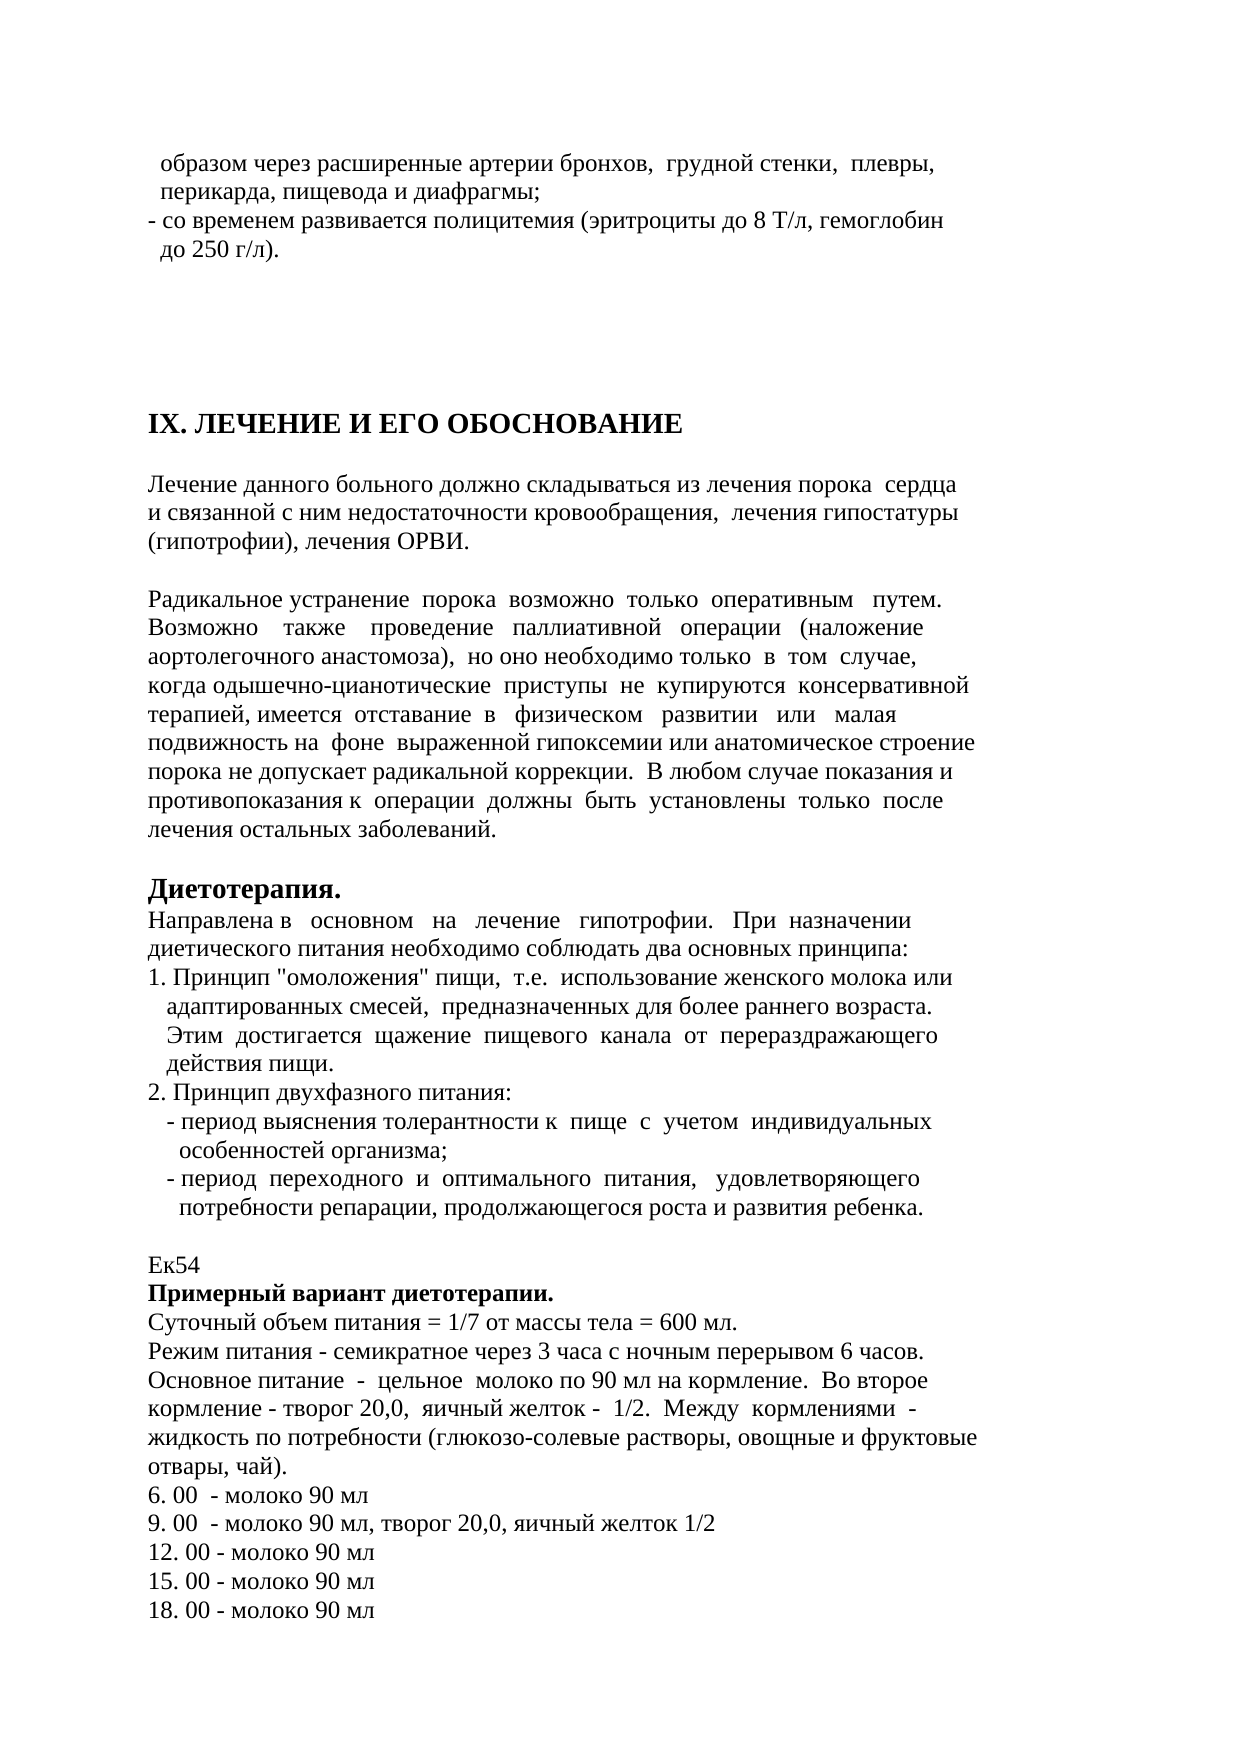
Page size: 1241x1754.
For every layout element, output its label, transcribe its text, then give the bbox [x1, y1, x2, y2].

text терапией, имеется отставание в физическом развитии или малая [148, 699, 1122, 727]
text аортолегочного анастомоза), но оно необходимо только в том случае, [148, 641, 1122, 670]
text - период выяснения толерантности к пище с учетом индивидуальных [148, 1106, 1122, 1135]
text 9. 00 - молоко 90 мл, творог 20,0, яичный желток 1/2 [148, 1508, 1122, 1537]
text Ек54 [148, 1250, 1122, 1278]
text отвары, чай). [148, 1451, 1122, 1480]
text Диетотерапия. [148, 871, 1122, 905]
text 18. 00 - молоко 90 мл [148, 1595, 1122, 1623]
text кормление - творог 20,0, яичный желток - 1/2. Между кормлениями - [148, 1393, 1122, 1422]
text Лечение данного больного должно складываться из лечения порока сердца [148, 469, 1122, 497]
text 1. Принцип "омоложения" пищи, т.е. использование женского молока или [148, 962, 1122, 991]
text и связанной с ним недостаточности кровообращения, лечения гипостатуры [148, 497, 1122, 526]
text лечения остальных заболеваний. [148, 814, 1122, 842]
text потребности репарации, продолжающегося роста и развития ребенка. [148, 1192, 1122, 1221]
text Этим достигается щажение пищевого канала от перераздражающего [148, 1020, 1122, 1048]
text образом через расширенные артерии бронхов, грудной стенки, плевры, [148, 148, 1122, 176]
text особенностей организма; [148, 1135, 1122, 1163]
text Примерный вариант диетотерапии. [148, 1278, 1122, 1307]
text - период переходного и оптимального питания, удовлетворяющего [148, 1163, 1122, 1192]
text жидкость по потребности (глюкозо-солевые растворы, овощные и фруктовые [148, 1422, 1122, 1451]
text Режим питания - семикратное через 3 часа с ночным перерывом 6 часов. [148, 1336, 1122, 1365]
text когда одышечно-цианотические приступы не купируются консервативной [148, 670, 1122, 699]
text - со временем развивается полицитемия (эритроциты до 8 Т/л, гемоглобин [148, 205, 1122, 234]
text до 250 г/л). [148, 234, 1122, 263]
text противопоказания к операции должны быть установлены только после [148, 785, 1122, 814]
text IX. ЛЕЧЕНИЕ И ЕГО ОБОСНОВАНИЕ [148, 406, 1122, 440]
text 2. Принцип двухфазного питания: [148, 1077, 1122, 1106]
text адаптированных смесей, предназначенных для более раннего возраста. [148, 991, 1122, 1020]
text Радикальное устранение порока возможно только оперативным путем. [148, 584, 1122, 612]
text 12. 00 - молоко 90 мл [148, 1537, 1122, 1566]
text перикарда, пищевода и диафрагмы; [148, 176, 1122, 205]
text действия пищи. [148, 1048, 1122, 1077]
text подвижность на фоне выраженной гипоксемии или анатомическое строение [148, 727, 1122, 756]
text Основное питание - цельное молоко по 90 мл на кормление. Во второе [148, 1365, 1122, 1393]
text Суточный объем питания = 1/7 от массы тела = 600 мл. [148, 1307, 1122, 1336]
text диетического питания необходимо соблюдать два основных принципа: [148, 933, 1122, 962]
text 6. 00 - молоко 90 мл [148, 1480, 1122, 1508]
text 15. 00 - молоко 90 мл [148, 1566, 1122, 1595]
text порока не допускает радикальной коррекции. В любом случае показания и [148, 756, 1122, 785]
text (гипотрофии), лечения ОРВИ. [148, 526, 1122, 555]
text Направлена в основном на лечение гипотрофии. При назначении [148, 905, 1122, 933]
text Возможно также проведение паллиативной операции (наложение [148, 612, 1122, 641]
